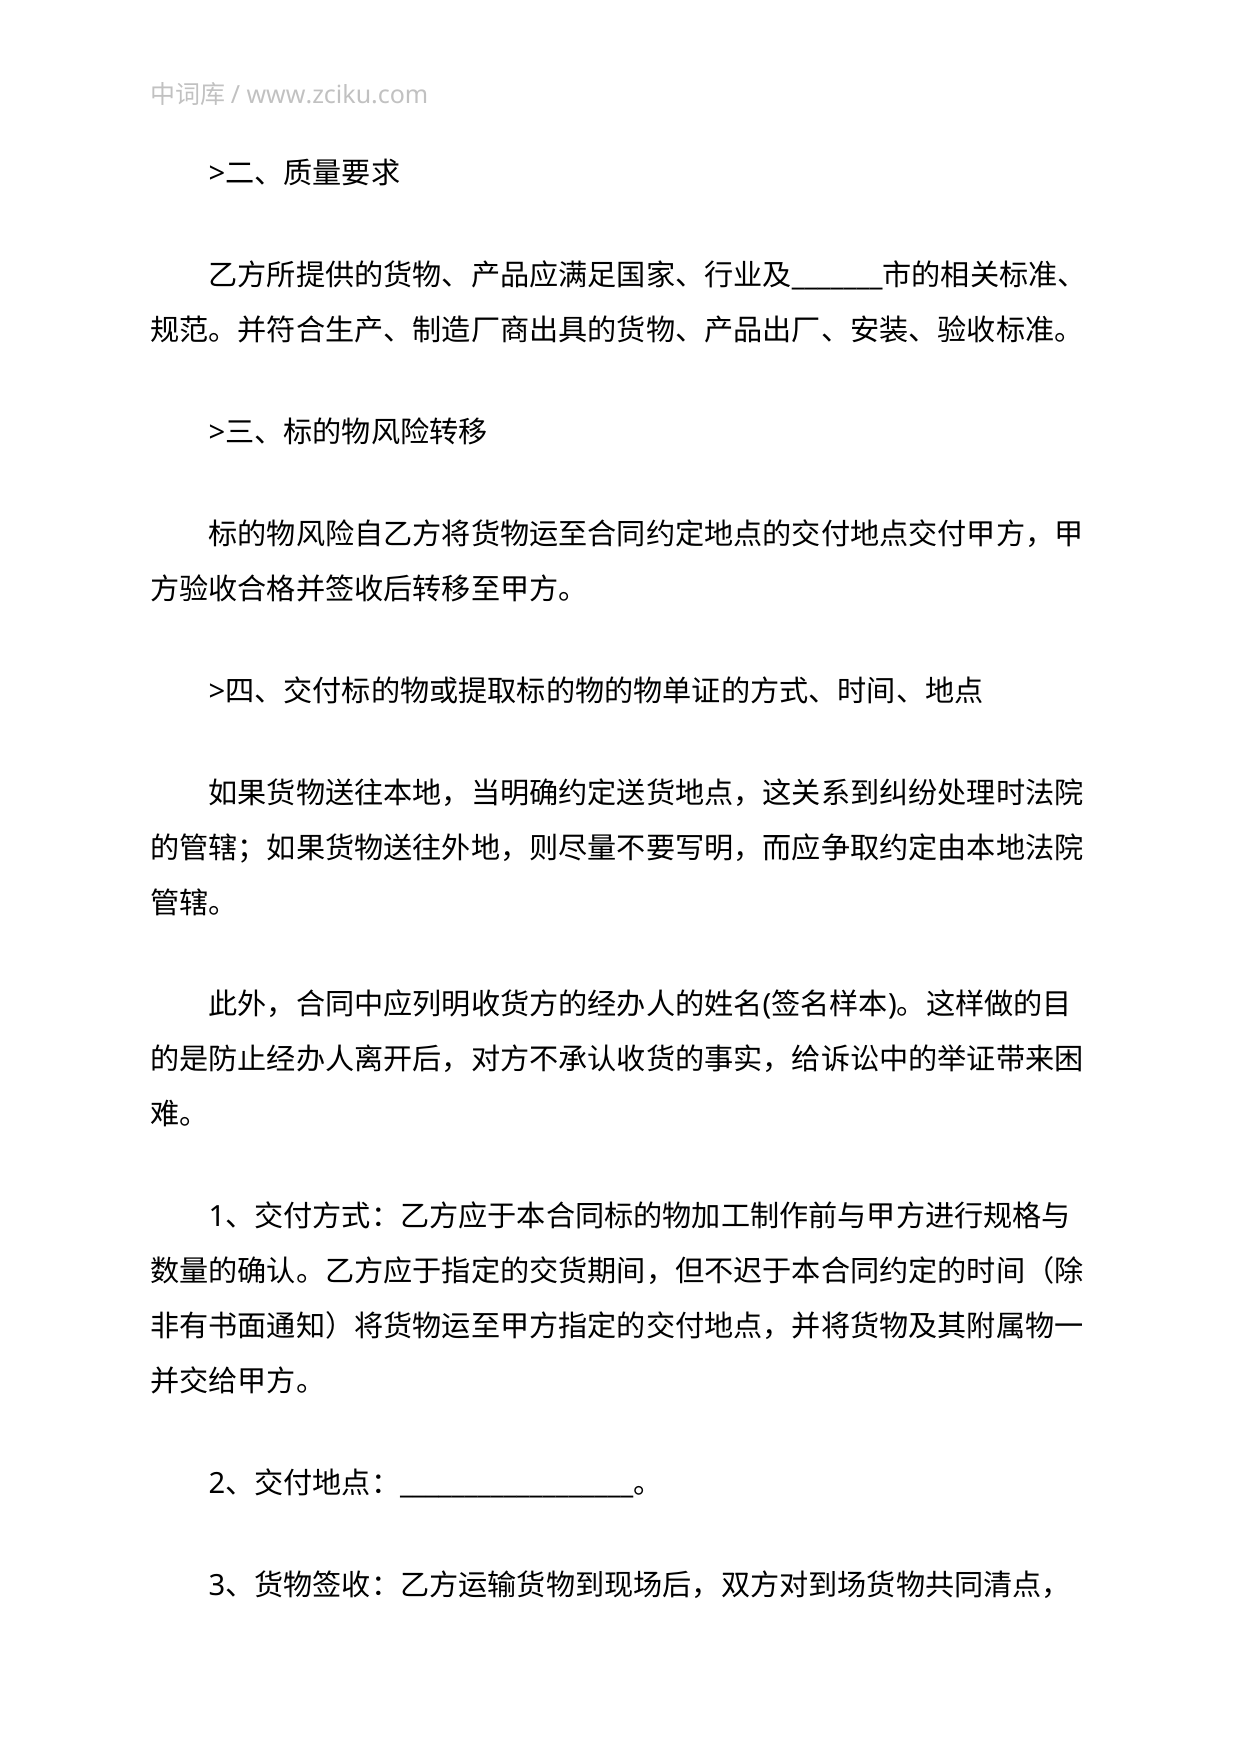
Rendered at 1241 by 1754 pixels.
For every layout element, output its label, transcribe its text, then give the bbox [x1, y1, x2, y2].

text 此外，合同中应列明收货方的经办人的姓名(签名样本)。这样做的目的是防止经办人离开后，对方不承认收货的事实，给诉讼中的举证带来困难。 [150, 981, 1090, 1133]
text 1、交付方式：乙方应于本合同标的物加工制作前与甲方进行规格与数量的确认。乙方应于指定的交货期间，但不迟于本合同约定的时间（除非有书面通知）将货物运至甲方指定的交付地点，并将货物及其附属物一并交给甲方。 [150, 1193, 1090, 1400]
text 标的物风险自乙方将货物运至合同约定地点的交付地点交付甲方，甲方验收合格并签收后转移至甲方。 [150, 511, 1090, 608]
text >四、交付标的物或提取标的物的物单证的方式、时间、地点 [150, 667, 1090, 710]
text 如果货物送往本地，当明确约定送货地点，这关系到纠纷处理时法院的管辖；如果货物送往外地，则尽量不要写明，而应争取约定由本地法院管辖。 [150, 769, 1090, 921]
text >三、标的物风险转移 [150, 409, 1090, 451]
text 2、交付地点：__________________。 [150, 1459, 1090, 1502]
text 乙方所提供的货物、产品应满足国家、行业及_______市的相关标准、规范。并符合生产、制造厂商出具的货物、产品出厂、安装、验收标准。 [150, 252, 1090, 349]
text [150, 1561, 1090, 1603]
text >二、质量要求 [150, 150, 1090, 192]
